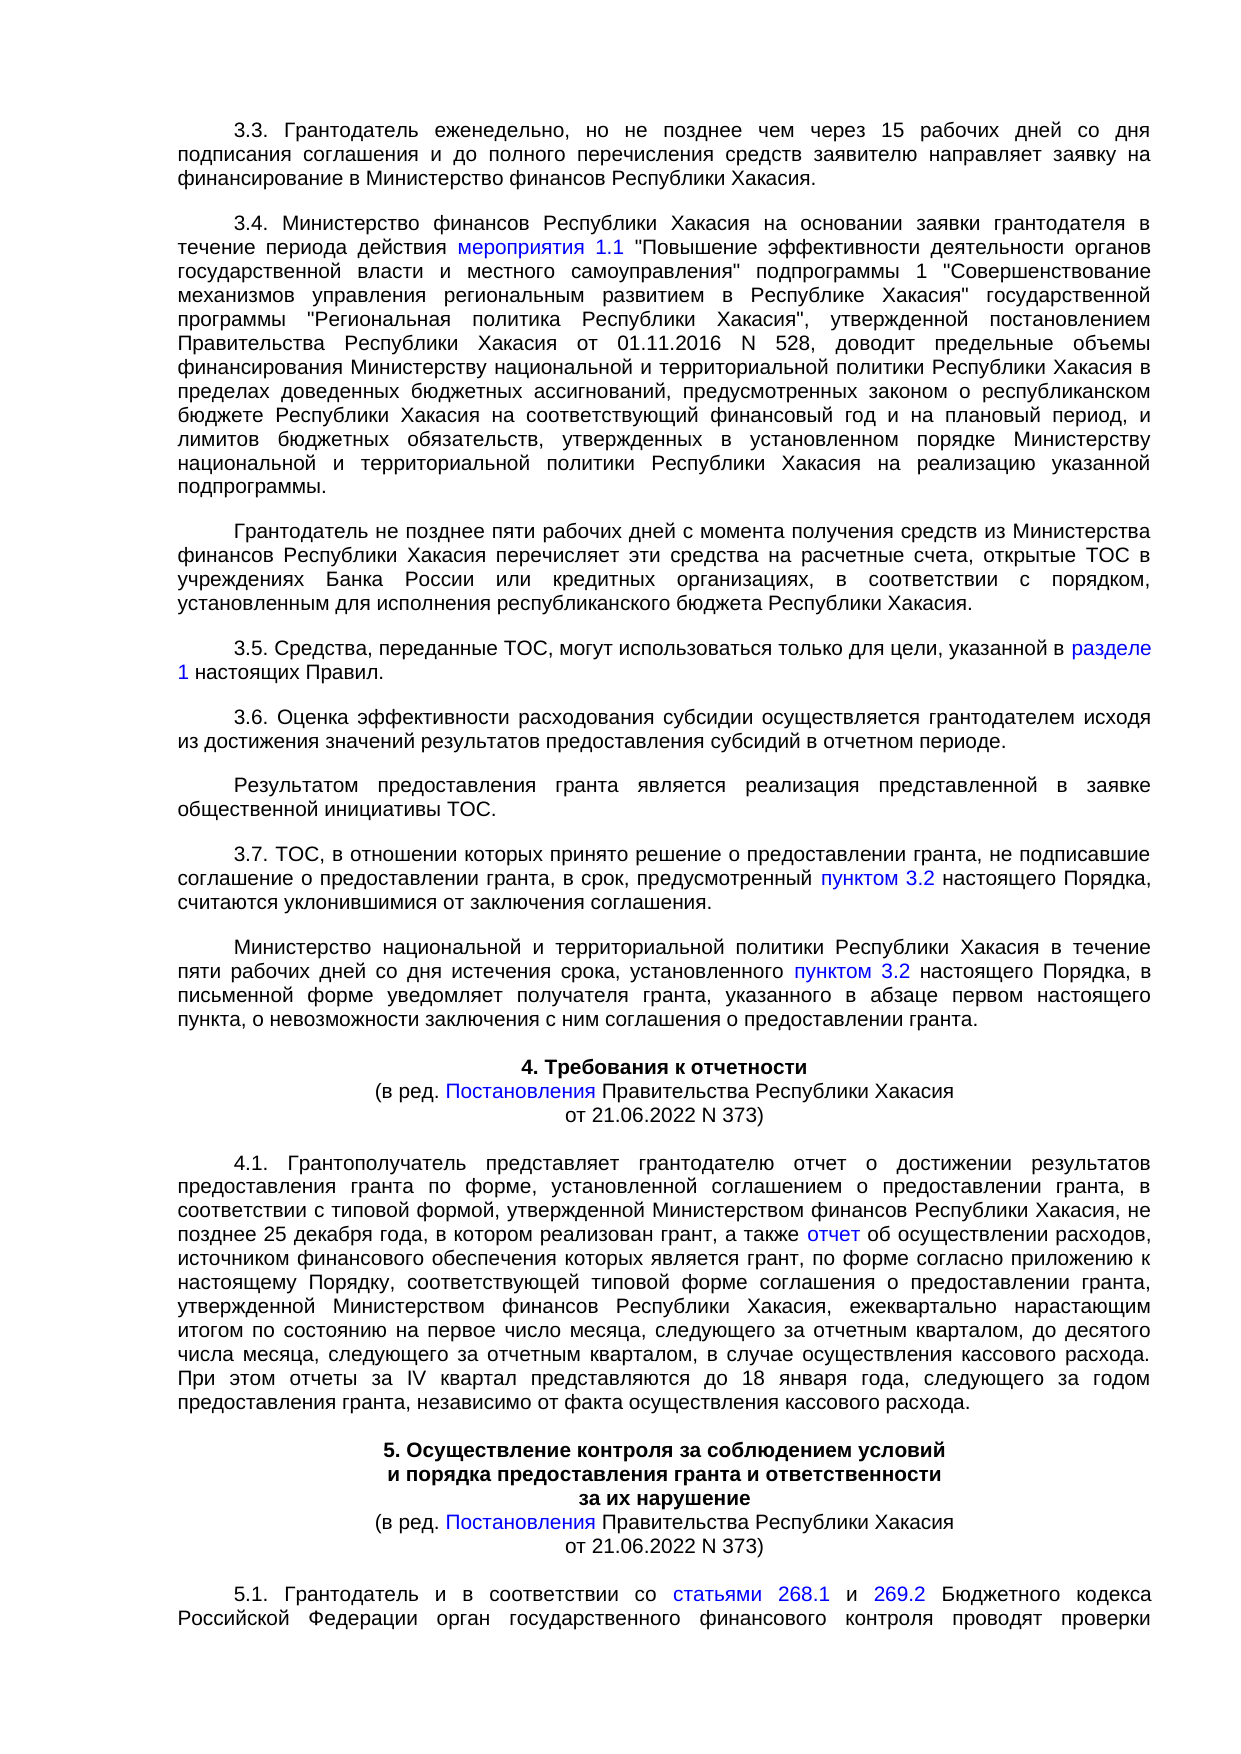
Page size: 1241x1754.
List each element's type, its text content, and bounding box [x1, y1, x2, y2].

text Грантодатель не позднее пяти рабочих дней с момента получения средств из Министерства финансов Республики Хакасия перечисляет эти средства на расчетные счета, открытые ТОС в учреждениях Банка России или кредитных организациях, в соответствии с порядком, установленным для исполнения республиканского бюджета Республики Хакасия. [177, 519, 1152, 615]
text (в ред. Постановления Правительства Республики Хакасия [177, 1078, 1152, 1102]
text 4.1. Грантополучатель представляет грантодателю отчет о достижении результатов предоставления гранта по форме, установленной соглашением о предоставлении гранта, в соответствии с типовой формой, утвержденной Министерством финансов Республики Хакасия, не позднее 25 декабря года, в котором реализован грант, а также отчет об осуществлении расходов, источником финансового обеспечения которых является грант, по форме согласно приложению к настоящему Порядку, соответствующей типовой форме соглашения о предоставлении гранта, утвержденной Министерством финансов Республики Хакасия, ежеквартально нарастающим итогом по состоянию на первое число месяца, следующего за отчетным кварталом, до десятого числа месяца, следующего за отчетным кварталом, в случае осуществления кассового расхода. При этом отчеты за IV квартал представляются до 18 января года, следующего за годом предоставления гранта, независимо от факта осуществления кассового расхода. [177, 1150, 1152, 1414]
text Министерство национальной и территориальной политики Республики Хакасия в течение пяти рабочих дней со дня истечения срока, установленного пунктом 3.2 настоящего Порядка, в письменной форме уведомляет получателя гранта, указанного в абзаце первом настоящего пункта, о невозможности заключения с ним соглашения о предоставлении гранта. [177, 935, 1152, 1031]
text 3.4. Министерство финансов Республики Хакасия на основании заявки грантодателя в течение периода действия мероприятия 1.1 "Повышение эффективности деятельности органов государственной власти и местного самоуправления" подпрограммы 1 "Совершенствование механизмов управления региональным развитием в Республике Хакасия" государственной программы "Региональная политика Республики Хакасия", утвержденной постановлением Правительства Республики Хакасия от 01.11.2016 N 528, доводит предельные объемы финансирования Министерству национальной и территориальной политики Республики Хакасия в пределах доведенных бюджетных ассигнований, предусмотренных законом о республиканском бюджете Республики Хакасия на соответствующий финансовый год и на плановый период, и лимитов бюджетных обязательств, утвержденных в установленном порядке Министерству национальной и территориальной политики Республики Хакасия на реализацию указанной подпрограммы. [177, 211, 1152, 498]
title 5. Осуществление контроля за соблюдением условий [177, 1438, 1152, 1462]
text 3.6. Оценка эффективности расходования субсидии осуществляется грантодателем исходя из достижения значений результатов предоставления субсидий в отчетном периоде. [177, 704, 1152, 752]
title и порядка предоставления гранта и ответственности [177, 1462, 1152, 1486]
title за их нарушение [177, 1486, 1152, 1510]
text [177, 1582, 1152, 1629]
text (в ред. Постановления Правительства Республики Хакасия [177, 1510, 1152, 1534]
title 4. Требования к отчетности [177, 1054, 1152, 1078]
text 3.3. Грантодатель еженедельно, но не позднее чем через 15 рабочих дней со дня подписания соглашения и до полного перечисления средств заявителю направляет заявку на финансирование в Министерство финансов Республики Хакасия. [177, 118, 1152, 190]
text 3.5. Средства, переданные ТОС, могут использоваться только для цели, указанной в разделе 1 настоящих Правил. [177, 636, 1152, 684]
text от 21.06.2022 N 373) [177, 1102, 1152, 1126]
text 3.7. ТОС, в отношении которых принято решение о предоставлении гранта, не подписавшие соглашение о предоставлении гранта, в срок, предусмотренный пунктом 3.2 настоящего Порядка, считаются уклонившимися от заключения соглашения. [177, 842, 1152, 914]
text от 21.06.2022 N 373) [177, 1534, 1152, 1558]
text Результатом предоставления гранта является реализация представленной в заявке общественной инициативы ТОС. [177, 773, 1152, 821]
